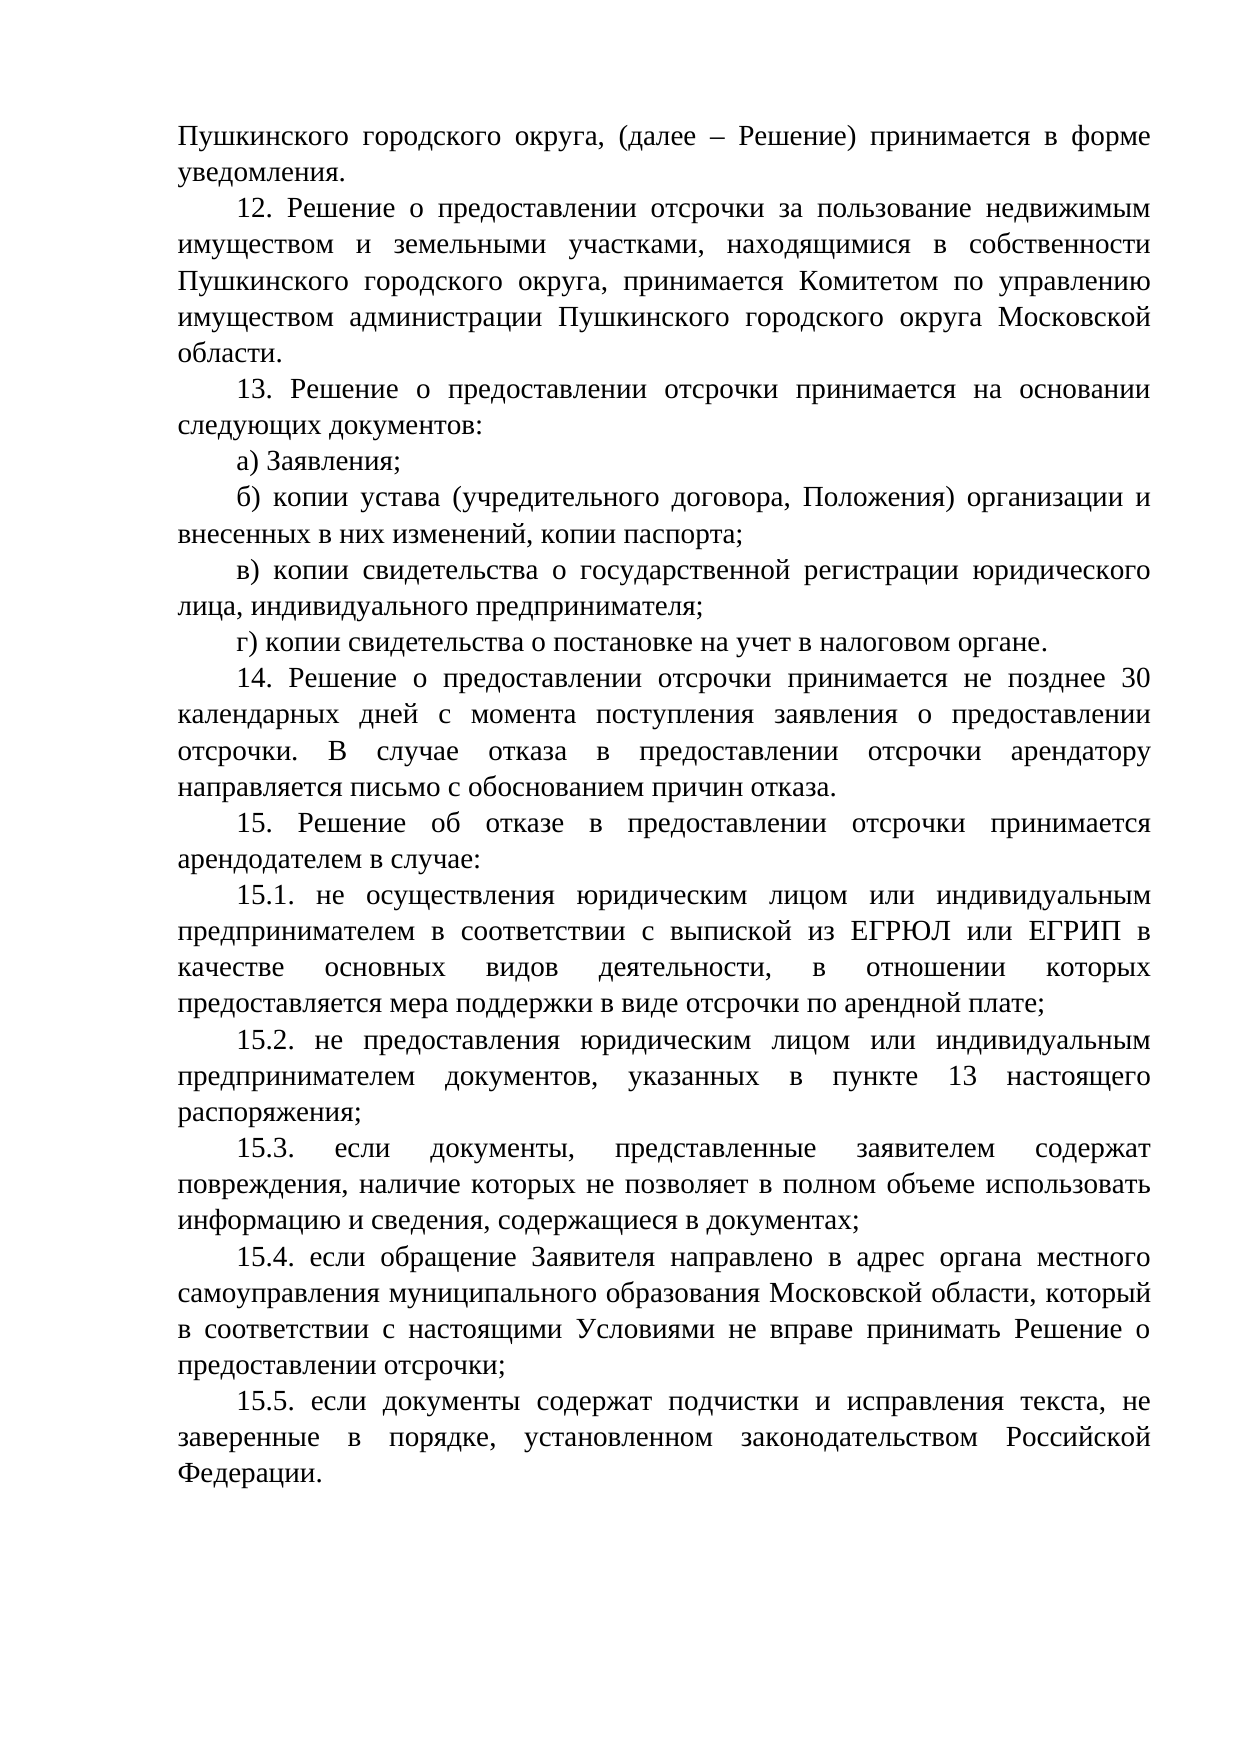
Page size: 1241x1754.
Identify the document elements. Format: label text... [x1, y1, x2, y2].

text в) копии свидетельства о государственной регистрации юридического лица, индивидуального предпринимателя; [177, 552, 1152, 622]
text 15. Решение об отказе в предоставлении отсрочки принимается арендодателем в случае: [177, 805, 1152, 874]
text 13. Решение о предоставлении отсрочки принимается на основании следующих документов: [177, 371, 1152, 441]
text 15.5. если документы содержат подчистки и исправления текста, не заверенные в порядке, установленном законодательством Российской Федерации. [177, 1383, 1152, 1489]
text б) копии устава (учредительного договора, Положения) организации и внесенных в них изменений, копии паспорта; [177, 479, 1152, 549]
text 14. Решение о предоставлении отсрочки принимается не позднее 30 календарных дней с момента поступления заявления о предоставлении отсрочки. В случае отказа в предоставлении отсрочки арендатору направляется письмо с обоснованием причин отказа. [177, 660, 1152, 802]
text 15.4. если обращение Заявителя направлено в адрес органа местного самоуправления муниципального образования Московской области, который в соответствии с настоящими Условиями не вправе принимать Решение о предоставлении отсрочки; [177, 1239, 1152, 1381]
text г) копии свидетельства о постановке на учет в налоговом органе. [177, 624, 1152, 658]
text 15.2. не предоставления юридическим лицом или индивидуальным предпринимателем документов, указанных в пункте 13 настоящего распоряжения; [177, 1022, 1152, 1128]
text 15.1. не осуществления юридическим лицом или индивидуальным предпринимателем в соответствии с выпиской из ЕГРЮЛ или ЕГРИП в качестве основных видов деятельности, в отношении которых предоставляется мера поддержки в виде отсрочки по арендной плате; [177, 877, 1152, 1019]
text 15.3. если документы, представленные заявителем содержат повреждения, наличие которых не позволяет в полном объеме использовать информацию и сведения, содержащиеся в документах; [177, 1130, 1152, 1236]
text а) Заявления; [177, 443, 1152, 477]
text 12. Решение о предоставлении отсрочки за пользование недвижимым имуществом и земельными участками, находящимися в собственности Пушкинского городского округа, принимается Комитетом по управлению имуществом администрации Пушкинского городского округа Московской области. [177, 190, 1152, 368]
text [177, 118, 1152, 188]
